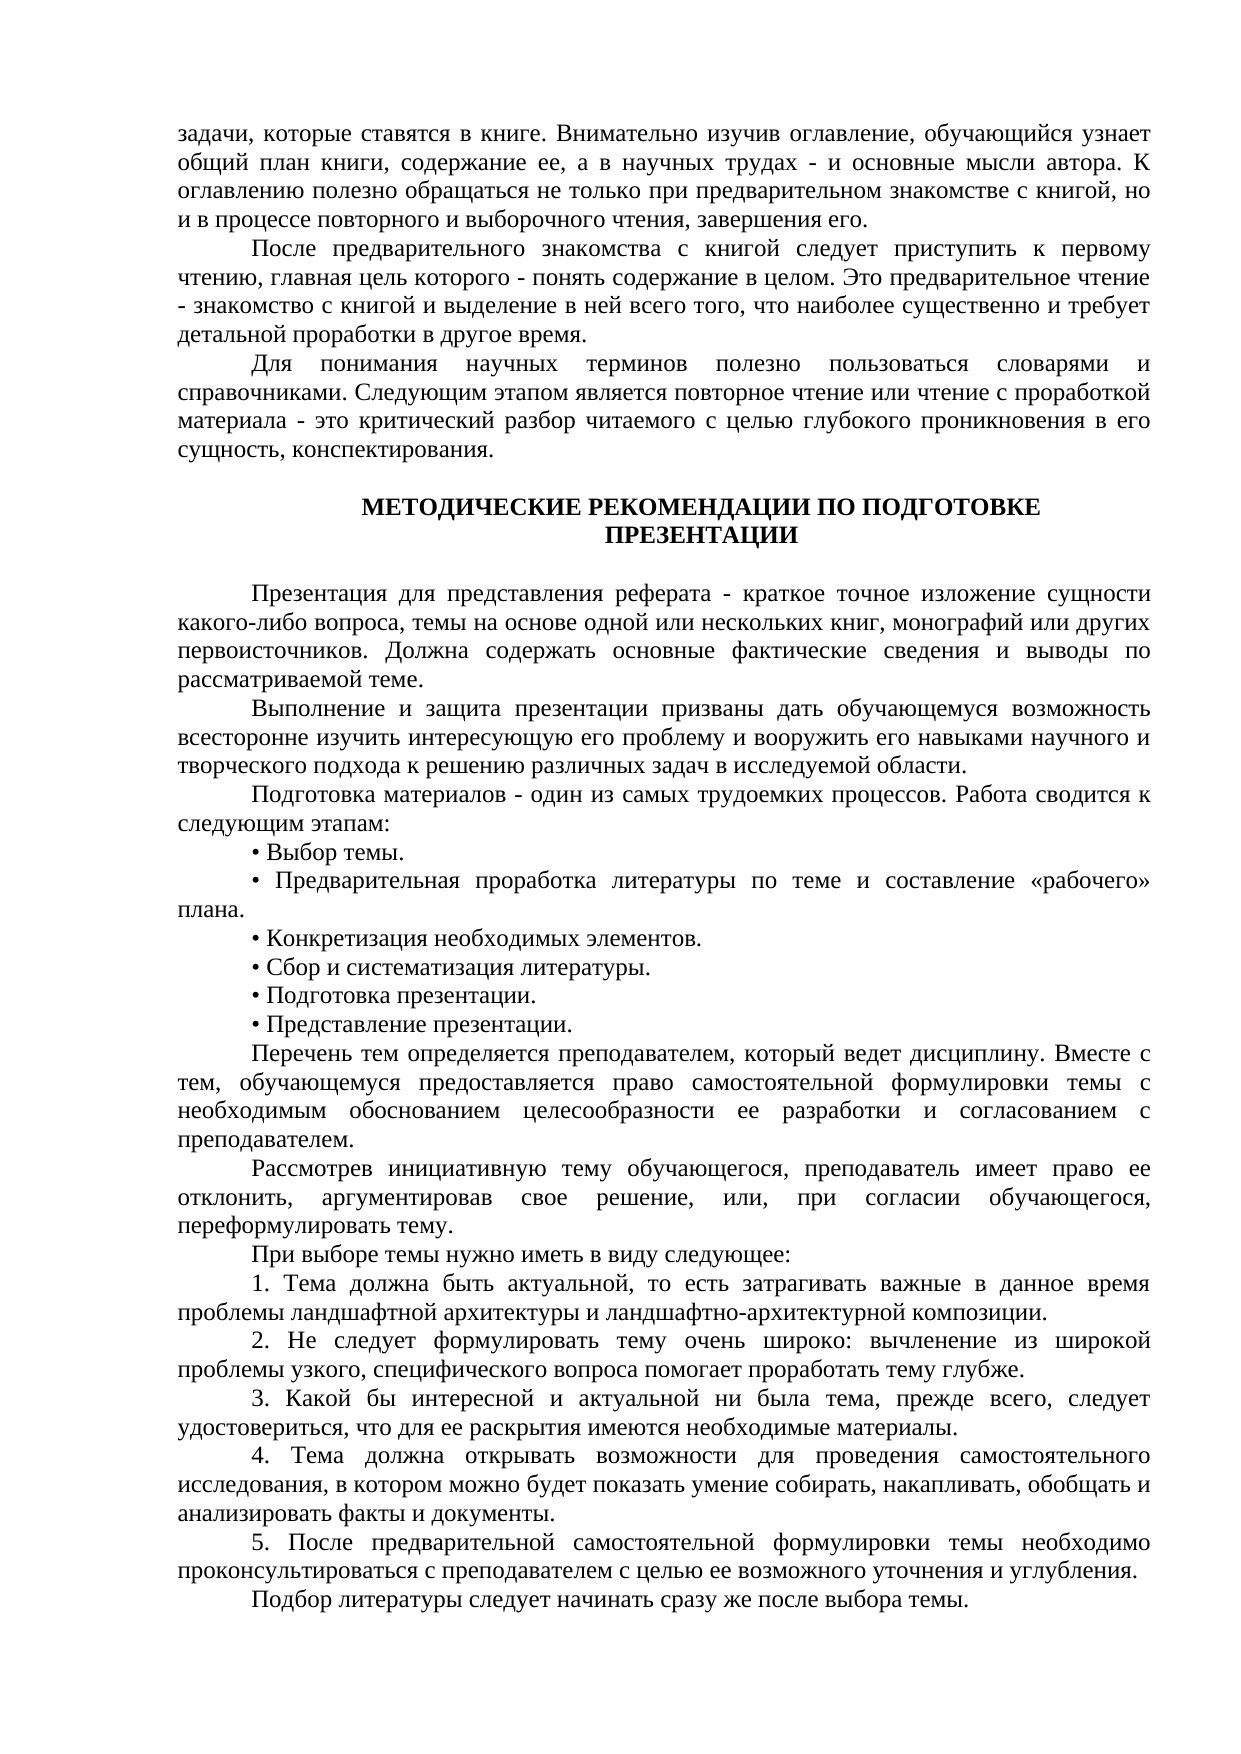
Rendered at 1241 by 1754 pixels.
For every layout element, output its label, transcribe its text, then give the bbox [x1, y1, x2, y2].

text 5. После предварительной самостоятельной формулировки темы необходимо проконсультироваться с преподавателем с целью ее возможного уточнения и углубления. [177, 1527, 1152, 1584]
text Презентация для представления реферата - краткое точное изложение сущности какого-либо вопроса, темы на основе одной или нескольких книг, монографий или других первоисточников. Должна содержать основные фактические сведения и выводы по рассматриваемой теме. [177, 578, 1152, 693]
text • Представление презентации. [177, 1009, 1152, 1038]
text Подбор литературы следует начинать сразу же после выбора темы. [177, 1584, 1152, 1613]
text Рассмотрев инициативную тему обучающегося, преподаватель имеет право ее отклонить, аргументировав свое решение, или, при согласии обучающегося, переформулировать тему. [177, 1153, 1152, 1239]
text • Конкретизация необходимых элементов. [177, 923, 1152, 952]
text Для понимания научных терминов полезно пользоваться словарями и справочниками. Следующим этапом является повторное чтение или чтение с проработкой материала - это критический разбор читаемого с целью глубокого проникновения в его сущность, конспектирования. [177, 348, 1152, 463]
text После предварительного знакомства с книгой следует приступить к первому чтению, главная цель которого - понять содержание в целом. Это предварительное чтение - знакомство с книгой и выделение в ней всего того, что наиболее существенно и требует детальной проработки в другое время. [177, 233, 1152, 348]
text МЕТОДИЧЕСКИЕ РЕКОМЕНДАЦИИ ПО ПОДГОТОВКЕ [177, 492, 1152, 521]
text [177, 118, 1152, 233]
text • Сбор и систематизация литературы. [177, 952, 1152, 981]
text При выборе темы нужно иметь в виду следующее: [177, 1239, 1152, 1268]
text 3. Какой бы интересной и актуальной ни была тема, прежде всего, следует удостовериться, что для ее раскрытия имеются необходимые материалы. [177, 1383, 1152, 1441]
text Подготовка материалов - один из самых трудоемких процессов. Работа сводится к следующим этапам: [177, 779, 1152, 837]
text Перечень тем определяется преподавателем, который ведет дисциплину. Вместе с тем, обучающемуся предоставляется право самостоятельной формулировки темы с необходимым обоснованием целесообразности ее разработки и согласованием с преподавателем. [177, 1038, 1152, 1153]
text • Выбор темы. [177, 837, 1152, 866]
text • Подготовка презентации. [177, 981, 1152, 1009]
text 4. Тема должна открывать возможности для проведения самостоятельного исследования, в котором можно будет показать умение собирать, накапливать, обобщать и анализировать факты и документы. [177, 1441, 1152, 1527]
text ПРЕЗЕНТАЦИИ [177, 521, 1152, 549]
text • Предварительная проработка литературы по теме и составление «рабочего» плана. [177, 866, 1152, 923]
text 2. Не следует формулировать тему очень широко: вычленение из широкой проблемы узкого, специфического вопроса помогает проработать тему глубже. [177, 1326, 1152, 1383]
text 1. Тема должна быть актуальной, то есть затрагивать важные в данное время проблемы ландшафтной архитектуры и ландшафтно-архитектурной композиции. [177, 1268, 1152, 1326]
text Выполнение и защита презентации призваны дать обучающемуся возможность всесторонне изучить интересующую его проблему и вооружить его навыками научного и творческого подхода к решению различных задач в исследуемой области. [177, 693, 1152, 779]
